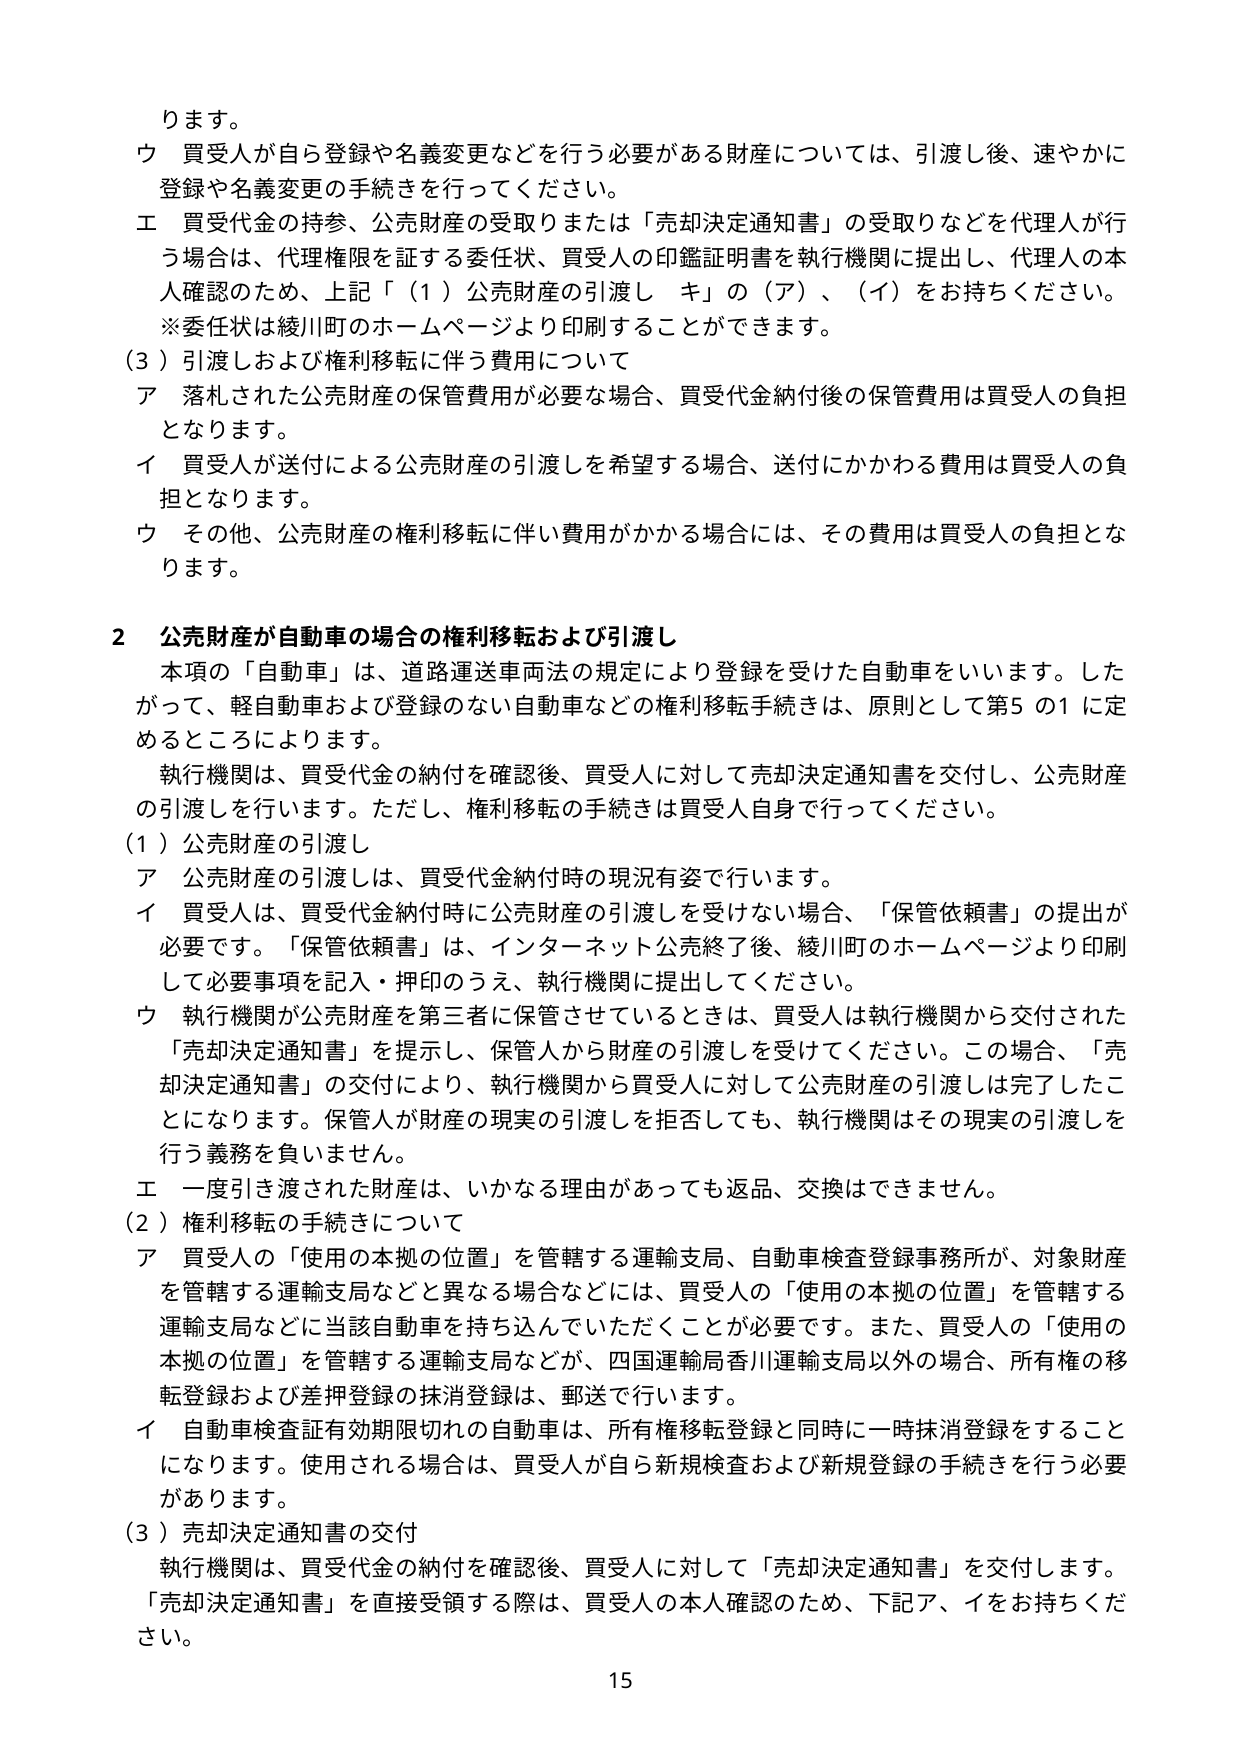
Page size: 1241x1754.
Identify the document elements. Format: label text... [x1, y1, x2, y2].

text 執行機関は、買受代金の納付を確認後、買受人に対して「売却決定通知書」を交付します。「売却決定通知書」を直接受領する際は、買受人の本人確認のため、下記ア、イをお持ちください。 [112, 1549, 1128, 1653]
text （2）権利移転の手続きについて [112, 1204, 1128, 1239]
text エ 一度引き渡された財産は、いかなる理由があっても返品、交換はできません。 [112, 1170, 1128, 1204]
text エ 買受代金の持参、公売財産の受取りまたは「売却決定通知書」の受取りなどを代理人が行う場合は、代理権限を証する委任状、買受人の印鑑証明書を執行機関に提出し、代理人の本人確認のため、上記「（1）公売財産の引渡し キ」の（ア）、（イ）をお持ちください。 [112, 204, 1128, 308]
text 本項の「自動車」は、道路運送車両法の規定により登録を受けた自動車をいいます。したがって、軽自動車および登録のない自動車などの権利移転手続きは、原則として第5の1に定めるところによります。 [112, 653, 1128, 756]
text ア 落札された公売財産の保管費用が必要な場合、買受代金納付後の保管費用は買受人の負担となります。 [112, 377, 1128, 446]
text 執行機関は、買受代金の納付を確認後、買受人に対して売却決定通知書を交付し、公売財産の引渡しを行います。ただし、権利移転の手続きは買受人自身で行ってください。 [112, 756, 1128, 825]
text ウ 執行機関が公売財産を第三者に保管させているときは、買受人は執行機関から交付された「売却決定通知書」を提示し、保管人から財産の引渡しを受けてください。この場合、「売却決定通知書」の交付により、執行機関から買受人に対して公売財産の引渡しは完了したことになります。保管人が財産の現実の引渡しを拒否しても、執行機関はその現実の引渡しを行う義務を負いません。 [112, 998, 1128, 1170]
text ウ その他、公売財産の権利移転に伴い費用がかかる場合には、その費用は買受人の負担となります。 [112, 515, 1128, 584]
text （1）公売財産の引渡し [112, 825, 1128, 860]
text イ 買受人が送付による公売財産の引渡しを希望する場合、送付にかかわる費用は買受人の負担となります。 [112, 446, 1128, 515]
text ア 公売財産の引渡しは、買受代金納付時の現況有姿で行います。 [112, 860, 1128, 894]
text 2 公売財産が自動車の場合の権利移転および引渡し [112, 618, 1128, 653]
text ウ 買受人が自ら登録や名義変更などを行う必要がある財産については、引渡し後、速やかに登録や名義変更の手続きを行ってください。 [112, 136, 1128, 204]
text ア 買受人の「使用の本拠の位置」を管轄する運輸支局、自動車検査登録事務所が、対象財産を管轄する運輸支局などと異なる場合などには、買受人の「使用の本拠の位置」を管轄する運輸支局などに当該自動車を持ち込んでいただくことが必要です。また、買受人の「使用の本拠の位置」を管轄する運輸支局などが、四国運輸局香川運輸支局以外の場合、所有権の移転登録および差押登録の抹消登録は、郵送で行います。 [112, 1239, 1128, 1411]
text （3）売却決定通知書の交付 [112, 1515, 1128, 1549]
text （3）引渡しおよび権利移転に伴う費用について [112, 342, 1128, 377]
text イ 買受人は、買受代金納付時に公売財産の引渡しを受けない場合、「保管依頼書」の提出が必要です。「保管依頼書」は、インターネット公売終了後、綾川町のホームページより印刷して必要事項を記入・押印のうえ、執行機関に提出してください。 [112, 894, 1128, 998]
text イ 自動車検査証有効期限切れの自動車は、所有権移転登録と同時に一時抹消登録をすることになります。使用される場合は、買受人が自ら新規検査および新規登録の手続きを行う必要があります。 [112, 1411, 1128, 1515]
text ※委任状は綾川町のホームページより印刷することができます。 [112, 308, 1128, 342]
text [112, 101, 1128, 136]
